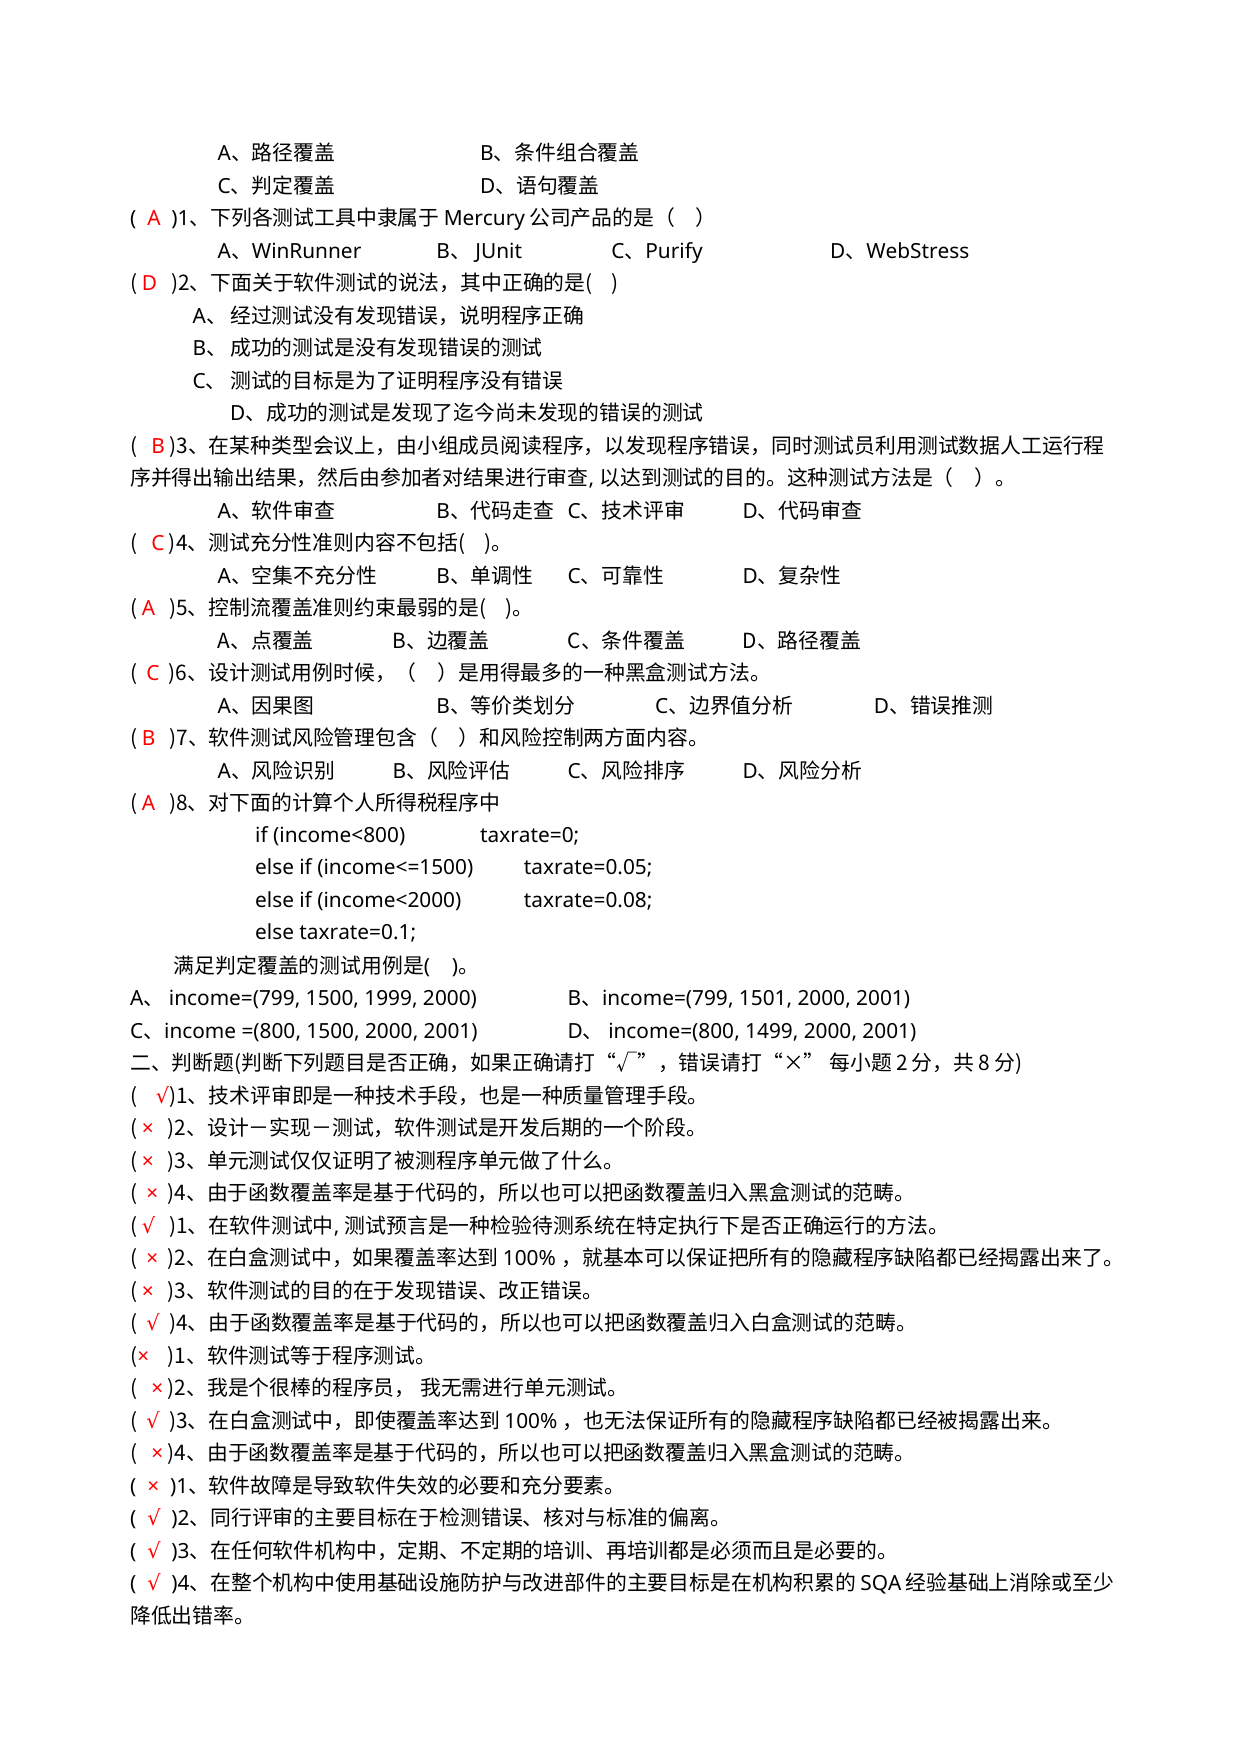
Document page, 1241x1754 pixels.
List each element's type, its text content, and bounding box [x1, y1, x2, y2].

text else if (income<=1500) taxrate=0.05; [255, 850, 1122, 883]
text A、风险识别 B、风险评估 C、风险排序 D、风险分析 [174, 753, 1122, 785]
text ( √)1、技术评审即是一种技术手段，也是一种质量管理手段。 [130, 1078, 1122, 1110]
text ( × )4、由于函数覆盖率是基于代码的，所以也可以把函数覆盖归入黑盒测试的范畴。 [130, 1435, 1122, 1468]
text else if (income<2000) taxrate=0.08; [255, 883, 1122, 915]
text if (income<800) taxrate=0; [255, 818, 1122, 850]
text A、空集不充分性 B、单调性 C、可靠性 D、复杂性 [174, 558, 1122, 590]
text ( B )7、软件测试风险管理包含（ ）和风险控制两方面内容。 [130, 720, 1122, 753]
text D、成功的测试是发现了迄今尚未发现的错误的测试 [230, 395, 1122, 428]
text ( √ )4、由于函数覆盖率是基于代码的，所以也可以把函数覆盖归入白盒测试的范畴。 [130, 1305, 1122, 1338]
text A、点覆盖 B、边覆盖 C、条件覆盖 D、路径覆盖 [174, 623, 1122, 655]
text ( √ )3、在白盒测试中，即使覆盖率达到100% ，也无法保证所有的隐藏程序缺陷都已经被揭露出来。 [130, 1403, 1122, 1435]
text ( × )1、软件故障是导致软件失效的必要和充分要素。 [130, 1468, 1122, 1500]
list 测试的目标是为了证明程序没有错误 [192, 363, 1122, 395]
text ( A )1、下列各测试工具中隶属于Mercury公司产品的是（ ） [130, 200, 1122, 233]
text A、WinRunner B、 JUnit C、Purify D、WebStress [174, 233, 1122, 265]
text ( A )5、控制流覆盖准则约束最弱的是( )。 [130, 590, 1122, 623]
text A、路径覆盖 B、条件组合覆盖 [174, 135, 1122, 168]
text ( × )3、单元测试仅仅证明了被测程序单元做了什么。 [130, 1143, 1122, 1175]
text ( √ )4、在整个机构中使用基础设施防护与改进部件的主要目标是在机构积累的SQA经验基础上消除或至少降低出错率。 [130, 1565, 1122, 1630]
text ( √ )1、在软件测试中, 测试预言是一种检验待测系统在特定执行下是否正确运行的方法。 [130, 1208, 1122, 1240]
text else taxrate=0.1; [255, 915, 1122, 948]
text (× )1、软件测试等于程序测试。 [130, 1338, 1122, 1370]
text ( A )8、对下面的计算个人所得税程序中 [130, 785, 1122, 818]
text ( × )2、我是个很棒的程序员， 我无需进行单元测试。 [130, 1370, 1122, 1403]
list 成功的测试是没有发现错误的测试 [192, 330, 1122, 363]
text A、因果图 B、等价类划分 C、边界值分析 D、错误推测 [174, 688, 1122, 720]
text A、 income=(799, 1500, 1999, 2000) B、income=(799, 1501, 2000, 2001) [130, 980, 1122, 1013]
text ( D )2、下面关于软件测试的说法，其中正确的是( ) [130, 265, 1122, 298]
text 二、判断题(判断下列题目是否正确，如果正确请打“√”，错误请打“×” 每小题2分，共8分) [130, 1045, 1122, 1078]
text ( × )2、在白盒测试中，如果覆盖率达到100% ，就基本可以保证把所有的隐藏程序缺陷都已经揭露出来了。 [130, 1240, 1122, 1273]
text ( C )4、测试充分性准则内容不包括( )。 [130, 525, 1122, 558]
text ( × )4、由于函数覆盖率是基于代码的，所以也可以把函数覆盖归入黑盒测试的范畴。 [130, 1175, 1122, 1208]
text ( × )2、设计－实现－测试，软件测试是开发后期的一个阶段。 [130, 1110, 1122, 1143]
text ( × )3、软件测试的目的在于发现错误、改正错误。 [130, 1273, 1122, 1305]
text ( √ )2、同行评审的主要目标在于检测错误、核对与标准的偏离。 [130, 1500, 1122, 1533]
list 经过测试没有发现错误，说明程序正确 [192, 298, 1122, 330]
text ( B )3、在某种类型会议上，由小组成员阅读程序，以发现程序错误，同时测试员利用测试数据人工运行程序并得出输出结果，然后由参加者对结果进行审查, 以达到测试的目的。这种测试方法是（ ）。 [130, 428, 1122, 493]
text 满足判定覆盖的测试用例是( )。 [130, 948, 1122, 980]
text ( C )6、设计测试用例时候，（ ）是用得最多的一种黑盒测试方法。 [130, 655, 1122, 688]
text A、软件审查 B、代码走查 C、技术评审 D、代码审查 [174, 493, 1122, 525]
text C、判定覆盖 D、语句覆盖 [174, 168, 1122, 200]
text ( √ )3、在任何软件机构中，定期、不定期的培训、再培训都是必须而且是必要的。 [130, 1533, 1122, 1565]
text C、income =(800, 1500, 2000, 2001) D、 income=(800, 1499, 2000, 2001) [130, 1013, 1122, 1045]
